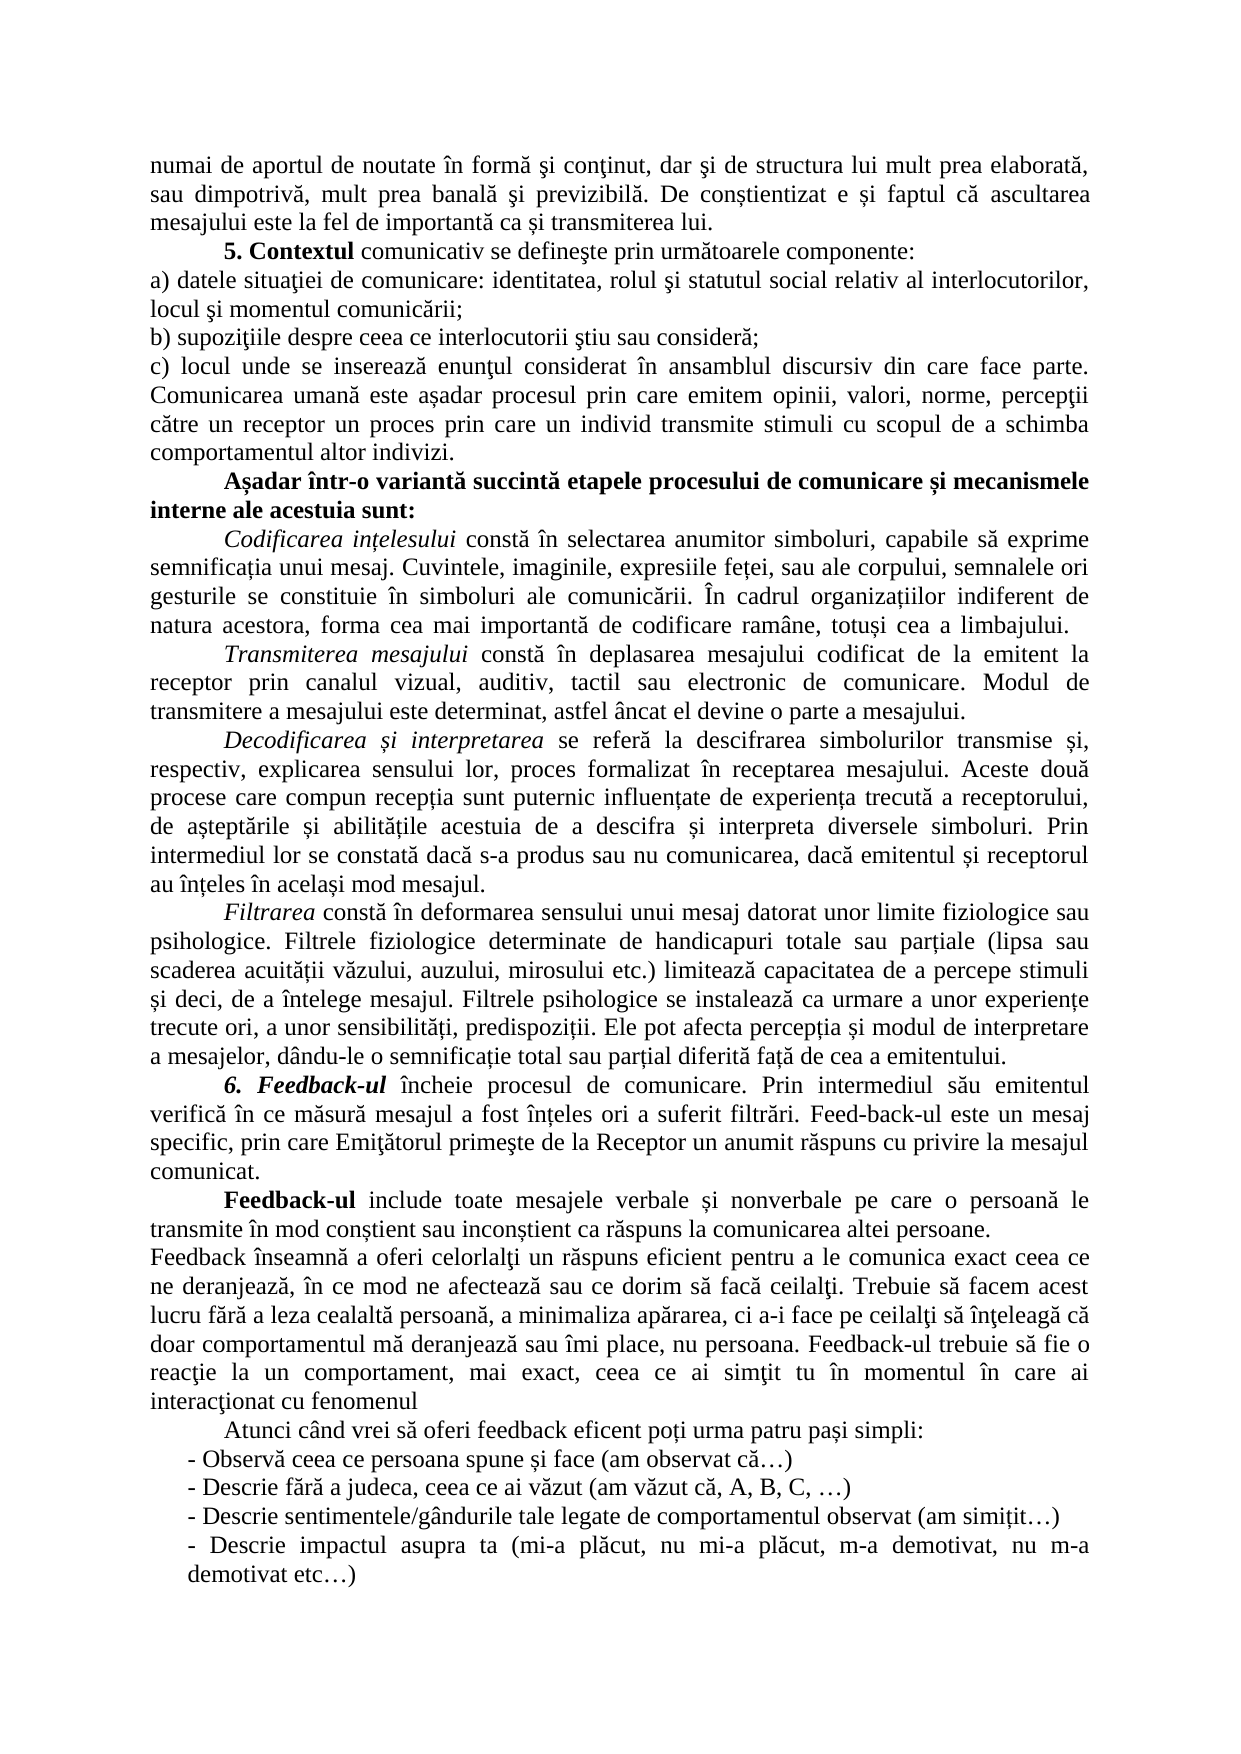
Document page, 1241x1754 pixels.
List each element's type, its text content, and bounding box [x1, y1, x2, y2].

text Așadar într-o variantă succintă etapele procesului de comunicare și mecanismele interne ale acestuia sunt: [150, 466, 1090, 524]
text Codificarea ințelesului constă în selectarea anumitor simboluri, capabile să exprime semnificația unui mesaj. Cuvintele, imaginile, expresiile feței, sau ale corpului, semnalele ori gesturile se constituie în simboluri ale comunicării. În cadrul organizațiilor indiferent de natura acestora, forma cea mai importantă de codificare ramâne, totuși cea a limbajului. Transmiterea mesajului constă în deplasarea mesajului codificat de la emitent la receptor prin canalul vizual, auditiv, tactil sau electronic de comunicare. Modul de transmitere a mesajului este determinat, astfel âncat el devine o parte a mesajului. [150, 524, 1090, 725]
text c) locul unde se inserează enunţul considerat în ansamblul discursiv din care face parte. Comunicarea umană este așadar procesul prin care emitem opinii, valori, norme, percepţii către un receptor un proces prin care un individ transmite stimuli cu scopul de a schimba comportamentul altor indivizi. [150, 351, 1090, 466]
text 5. Contextul comunicativ se defineşte prin următoarele componente: [150, 236, 1090, 265]
text b) supoziţiile despre ceea ce interlocutorii ştiu sau consideră; [150, 322, 1090, 351]
text - Descrie impactul asupra ta (mi-a plăcut, nu mi-a plăcut, m-a demotivat, nu m-a demotivat etc…) [187, 1530, 1090, 1587]
text 6. Feedback-ul încheie procesul de comunicare. Prin intermediul său emitentul verifică în ce măsură mesajul a fost înțeles ori a suferit filtrări. Feed-back-ul este un mesaj specific, prin care Emiţătorul primeşte de la Receptor un anumit răspuns cu privire la mesajul comunicat. [150, 1070, 1090, 1185]
text Filtrarea constă în deformarea sensului unui mesaj datorat unor limite fiziologice sau psihologice. Filtrele fiziologice determinate de handicapuri totale sau parțiale (lipsa sau scaderea acuității văzului, auzului, mirosului etc.) limitează capacitatea de a percepe stimuli și deci, de a întelege mesajul. Filtrele psihologice se instalează ca urmare a unor experiențe trecute ori, a unor sensibilități, predispoziții. Ele pot afecta percepția și modul de interpretare a mesajelor, dându-le o semnificație total sau parțial diferită față de cea a emitentului. [150, 897, 1090, 1070]
text - Descrie sentimentele/gândurile tale legate de comportamentul observat (am simițit…) [187, 1501, 1090, 1530]
text - Descrie fără a judeca, ceea ce ai văzut (am văzut că, A, B, C, …) [187, 1472, 1090, 1501]
text Atunci când vrei să oferi feedback eficent poți urma patru pași simpli: [150, 1415, 1090, 1444]
text Decodificarea și interpretarea se referă la descifrarea simbolurilor transmise și, respectiv, explicarea sensului lor, proces formalizat în receptarea mesajului. Aceste două procese care compun recepția sunt puternic influențate de experiența trecută a receptorului, de așteptările și abilitățile acestuia de a descifra și interpreta diversele simboluri. Prin intermediul lor se constată dacă s-a produs sau nu comunicarea, dacă emitentul și receptorul au înțeles în același mod mesajul. [150, 725, 1090, 897]
text a) datele situaţiei de comunicare: identitatea, rolul şi statutul social relativ al interlocutorilor, locul şi momentul comunicării; [150, 265, 1090, 322]
text Feedback înseamnă a oferi celorlalţi un răspuns eficient pentru a le comunica exact ceea ce ne deranjează, în ce mod ne afectează sau ce dorim să facă ceilalţi. Trebuie să facem acest lucru fără a leza cealaltă persoană, a minimaliza apărarea, ci a-i face pe ceilalţi să înţeleagă că doar comportamentul mă deranjează sau îmi place, nu persoana. Feedback-ul trebuie să fie o reacţie la un comportament, mai exact, ceea ce ai simţit tu în momentul în care ai interacţionat cu fenomenul [150, 1242, 1090, 1415]
text Feedback-ul include toate mesajele verbale și nonverbale pe care o persoană le transmite în mod conștient sau inconștient ca răspuns la comunicarea altei persoane. [150, 1185, 1090, 1242]
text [150, 150, 1090, 236]
text - Observă ceea ce persoana spune și face (am observat că…) [187, 1444, 1090, 1472]
